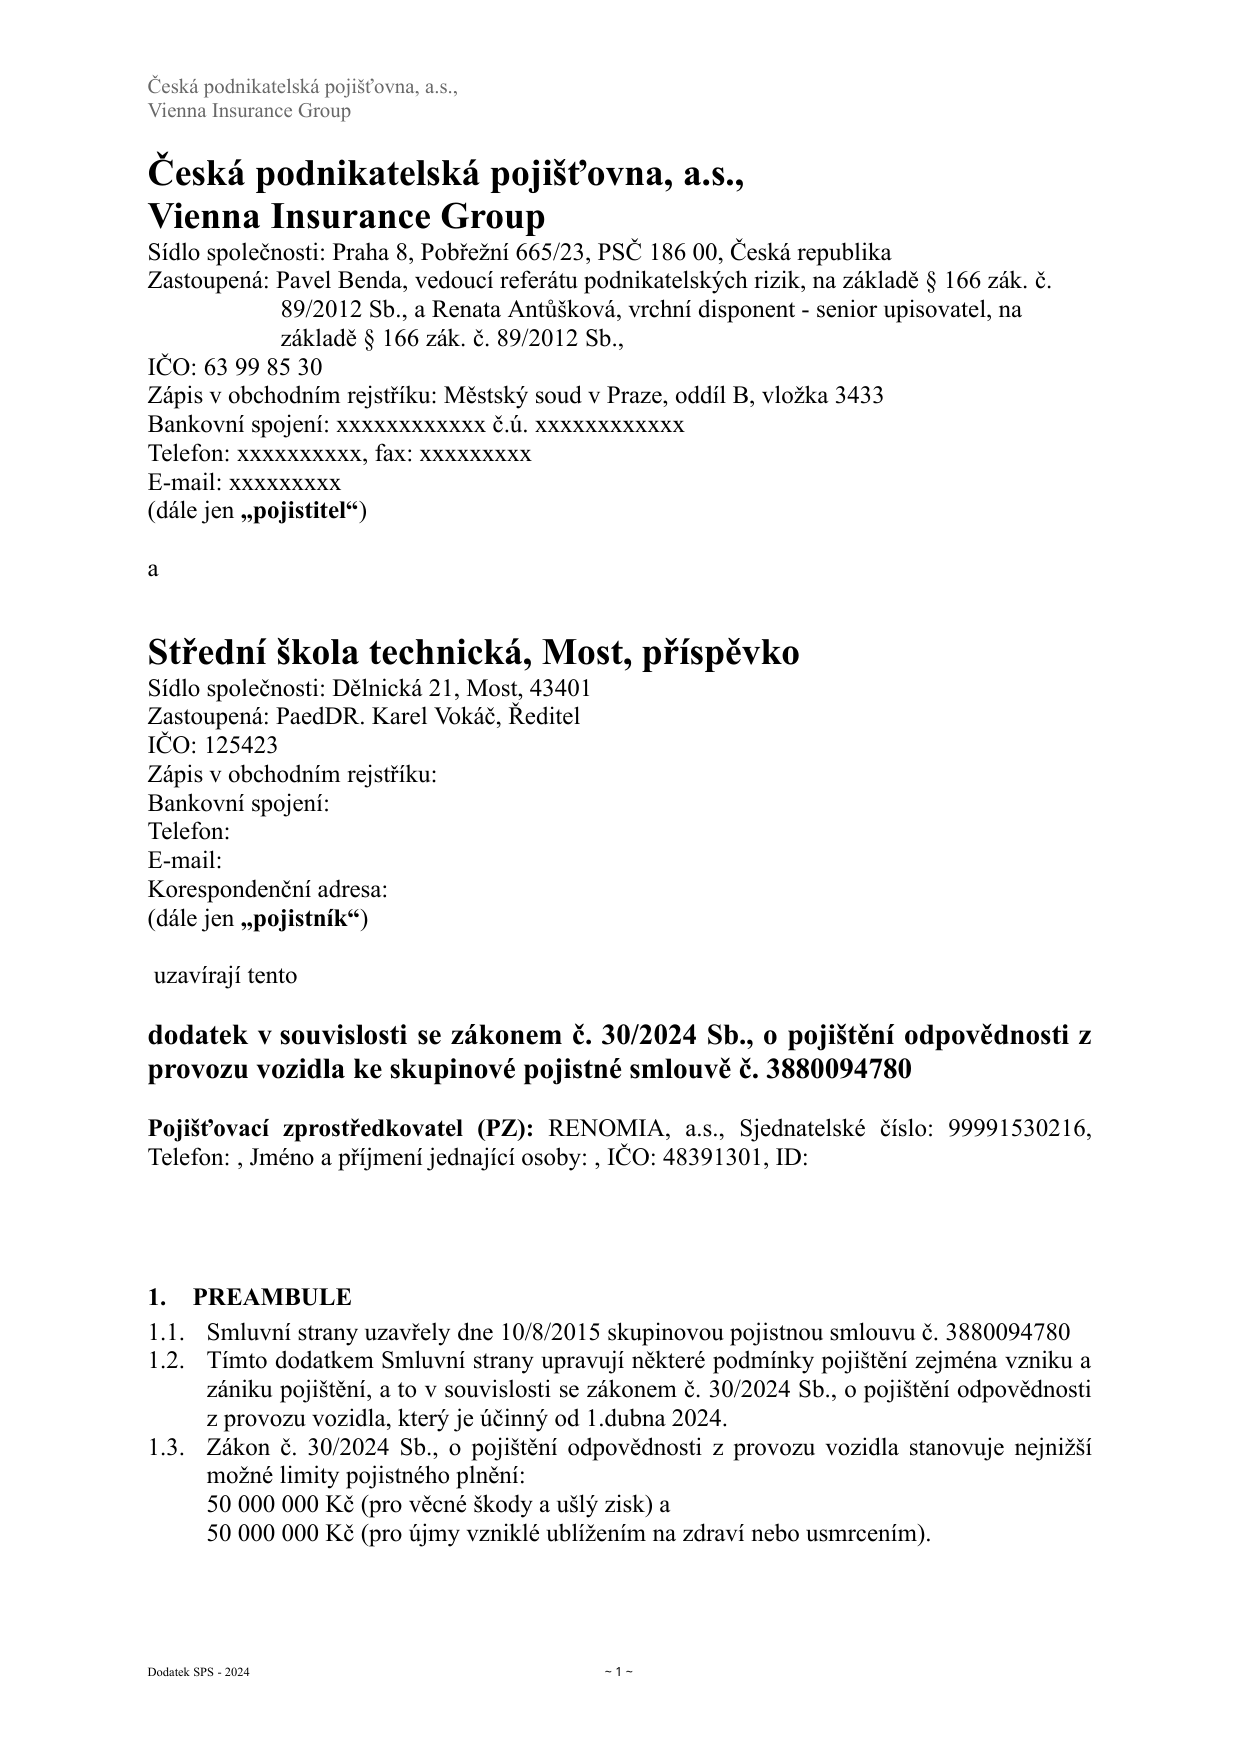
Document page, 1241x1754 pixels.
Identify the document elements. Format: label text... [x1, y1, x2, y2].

text Bankovní spojení: xxxxxxxxxxxx č.ú. xxxxxxxxxxxx [147, 411, 909, 438]
text Zastoupená: Pavel Benda, vedoucí referátu podnikatelských rizik, na základě § 166 zák. č. [147, 267, 1075, 294]
text zániku pojištění, a to v souvislosti se zákonem č. 30/2024 Sb., o pojištění odpovědnosti [206, 1375, 1117, 1403]
text Zápis v obchodním rejstříku: Městský soud v Praze, oddíl B, vložka 3433 [147, 382, 909, 409]
text Bankovní spojení: [147, 789, 824, 817]
text 1 [147, 1283, 160, 1311]
text E-mail: xxxxxxxxx [147, 468, 909, 496]
text provozu vozidla ke skupinové pojistné smlouvě č. 3880094780 [147, 1052, 1117, 1085]
text 0 000 000 Kč (pro věcné škody a ušlý zisk) a [219, 1490, 956, 1518]
text a [147, 554, 183, 582]
text ~ 1 ~ [604, 1665, 654, 1680]
text Vienna Insurance Group [147, 195, 1075, 237]
text Telefon: [147, 818, 824, 845]
text E-mail: [147, 846, 824, 874]
text základě § 166 zák. č. 89/2012 Sb., [280, 324, 1046, 352]
text 5 [206, 1519, 219, 1547]
text Sídlo společnosti: Praha 8, Pobřežní 665/23, PSČ 186 00, Česká republika [147, 238, 1075, 266]
text .2. Tímto dodatkem Smluvní strany upravují některé podmínky pojištění zejména vzniku a [160, 1347, 1117, 1374]
text z provozu vozidla, který je účinný od 1.dubna 2024. [206, 1404, 1117, 1432]
text Zápis v obchodním rejstříku: [147, 760, 824, 788]
text . PREAMBULE [160, 1283, 377, 1311]
text 9/2012 Sb., a Renata Antůšková, vrchní disponent - senior upisovatel, na [293, 296, 1046, 323]
text Česká podnikatelská pojišťovna, a.s., [147, 75, 482, 98]
text Dodatek SPS - 2024 [147, 1666, 268, 1680]
text Telefon: xxxxxxxxxx, fax: xxxxxxxxx [147, 439, 909, 467]
text IČO: 63 99 85 30 [147, 353, 1046, 381]
text IČO: 125423 [147, 731, 824, 759]
text dodatek v souvislosti se zákonem č. 30/2024 Sb., o pojištění odpovědnosti z [147, 1019, 1117, 1051]
text Sídlo společnosti: Dělnická 21, Most, 43401 [147, 674, 824, 702]
text 1 [147, 1347, 160, 1374]
text 1 [147, 1433, 160, 1461]
text možné limity pojistného plnění: [206, 1462, 1117, 1489]
text Česká podnikatelská pojišťovna, a.s., [147, 152, 1075, 194]
text .1. Smluvní strany uzavřely dne 10/8/2015 skupinovou pojistnou smlouvu č. 3880094780 [160, 1318, 1117, 1346]
text Telefon: , Jméno a příjmení jednající osoby: , IČO: 48391301, ID: [147, 1143, 1117, 1171]
text 0 000 000 Kč (pro újmy vzniklé ublížením na zdraví nebo usmrcením). [219, 1519, 956, 1547]
text .3. Zákon č. 30/2024 Sb., o pojištění odpovědnosti z provozu vozidla stanovuje nejnižší [160, 1433, 1117, 1461]
text uzavírají tento [154, 961, 322, 989]
text Zastoupená: PaedDR. Karel Vokáč, Ředitel [147, 703, 824, 730]
text (dále jen „pojistník“) [147, 904, 824, 932]
text Vienna Insurance Group [147, 99, 482, 122]
text Střední škola technická, Most, příspěvko [147, 631, 824, 673]
text 5 [206, 1490, 219, 1518]
text Pojišťovací zprostředkovatel (PZ): RENOMIA, a.s., Sjednatelské číslo: 99991530216, [147, 1114, 1117, 1142]
text Korespondenční adresa: [147, 875, 824, 903]
text (dále jen „pojistitel“) [147, 497, 909, 524]
text 1 [147, 1318, 160, 1346]
text 8 [280, 296, 293, 323]
